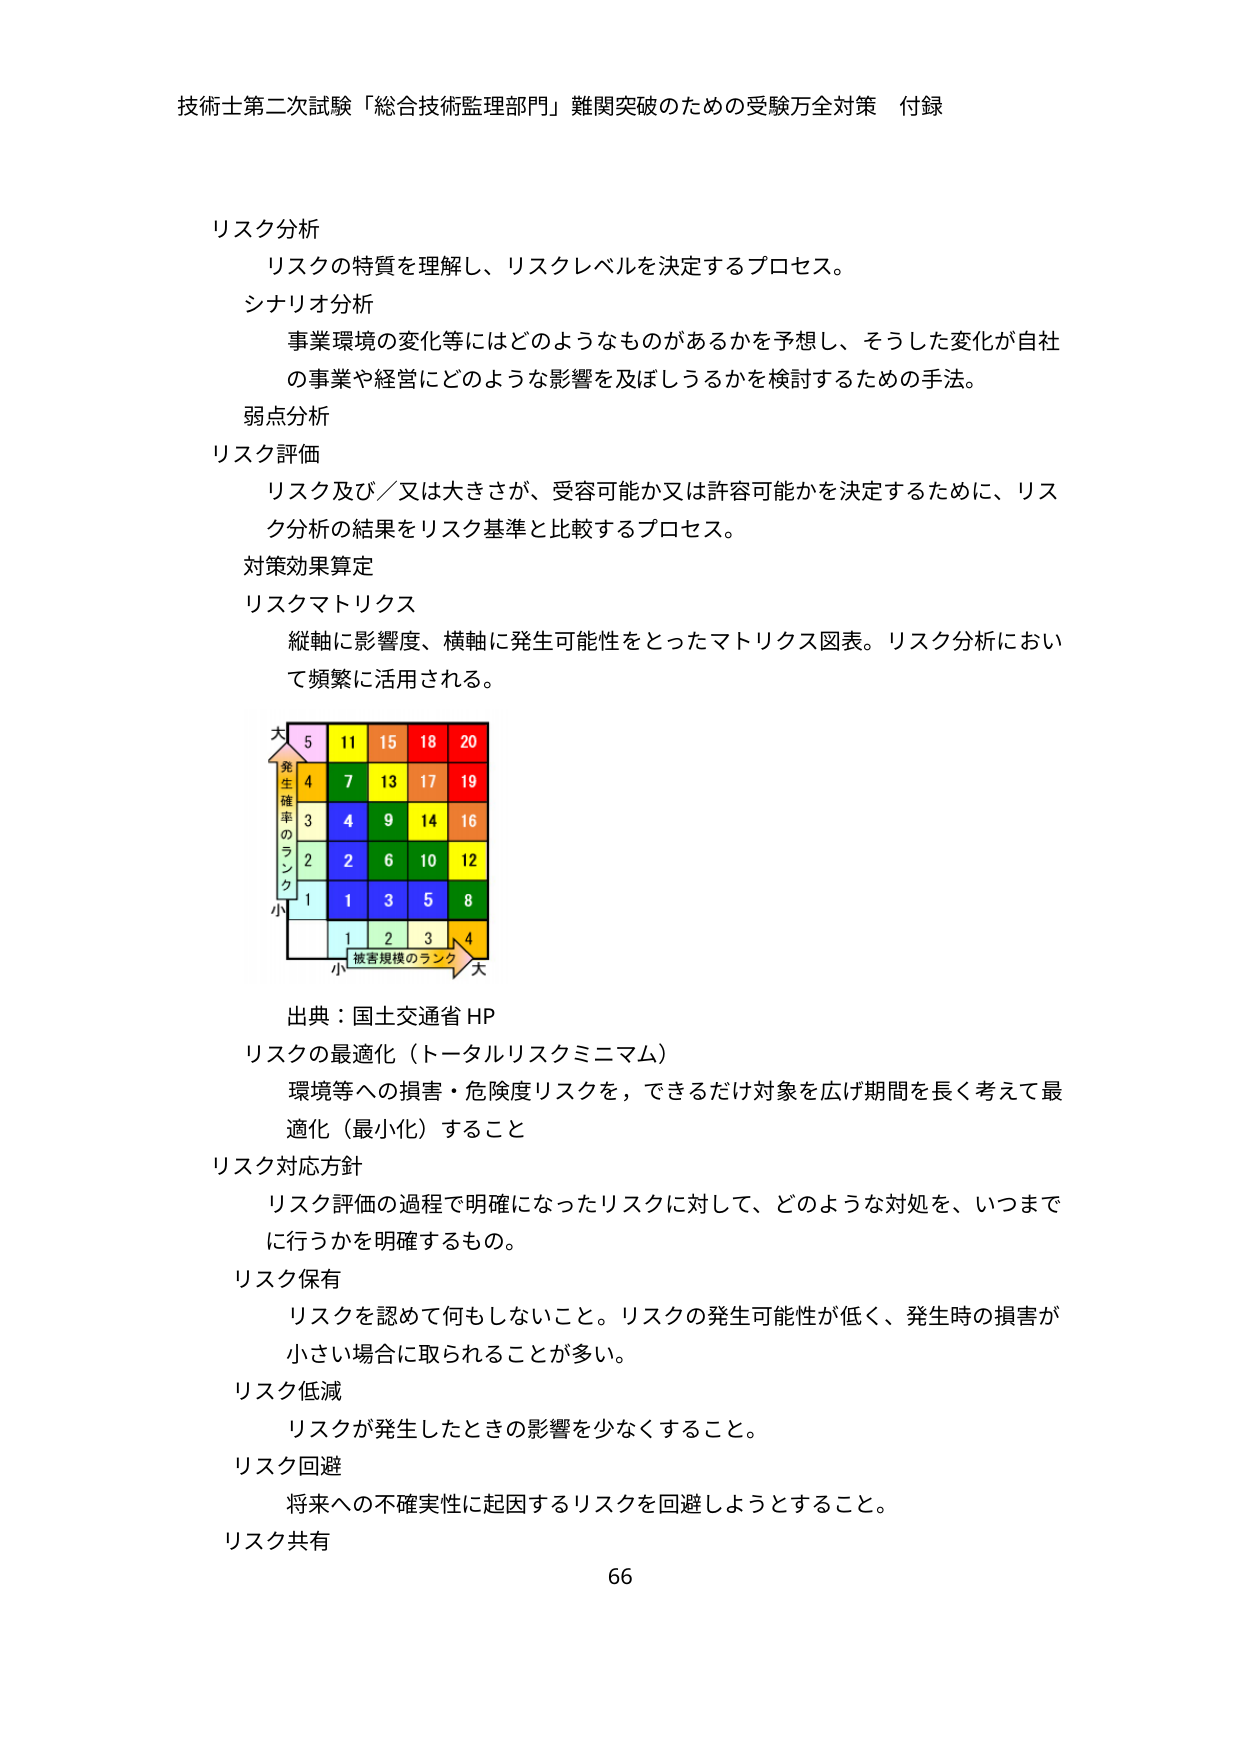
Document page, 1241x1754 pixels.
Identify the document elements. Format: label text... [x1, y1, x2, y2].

text リスクの特質を理解し、リスクレベルを決定するプロセス。 [177, 246, 1063, 284]
text 弱点分析 [177, 396, 1063, 434]
text リスク及び／又は大きさが、受容可能か又は許容可能かを決定するために、リスク分析の結果をリスク基準と比較するプロセス。 [177, 471, 1063, 546]
text リスク共有 [177, 1521, 1063, 1559]
text リスクが発生したときの影響を少なくすること。 [177, 1409, 1063, 1446]
text リスク分析 [177, 209, 1063, 246]
text リスク保有 [177, 1259, 1063, 1296]
text 縦軸に影響度、横軸に発生可能性をとったマトリクス図表。リスク分析において頻繁に活用される。 [177, 621, 1063, 696]
text 対策効果算定 [177, 546, 1063, 584]
text 出典：国土交通省HP [177, 996, 1063, 1034]
text リスクを認めて何もしないこと。リスクの発生可能性が低く、発生時の損害が小さい場合に取られることが多い。 [177, 1296, 1063, 1371]
text 事業環境の変化等にはどのようなものがあるかを予想し、そうした変化が自社の事業や経営にどのような影響を及ぼしうるかを検討するための手法。 [177, 321, 1063, 396]
text リスク評価の過程で明確になったリスクに対して、どのような対処を、いつまでに行うかを明確するもの。 [177, 1184, 1063, 1259]
text リスクの最適化（トータルリスクミニマム） [177, 1034, 1063, 1071]
text シナリオ分析 [177, 284, 1063, 321]
text リスク対応方針 [177, 1146, 1063, 1184]
text 環境等への損害・危険度リスクを，できるだけ対象を広げ期間を長く考えて最適化（最小化）すること [177, 1071, 1063, 1146]
text リスクマトリクス [177, 584, 1063, 621]
text リスク回避 [177, 1446, 1063, 1484]
picture [242, 709, 511, 984]
text 将来への不確実性に起因するリスクを回避しようとすること。 [177, 1484, 1063, 1521]
text リスク低減 [177, 1371, 1063, 1409]
text リスク評価 [177, 434, 1063, 471]
